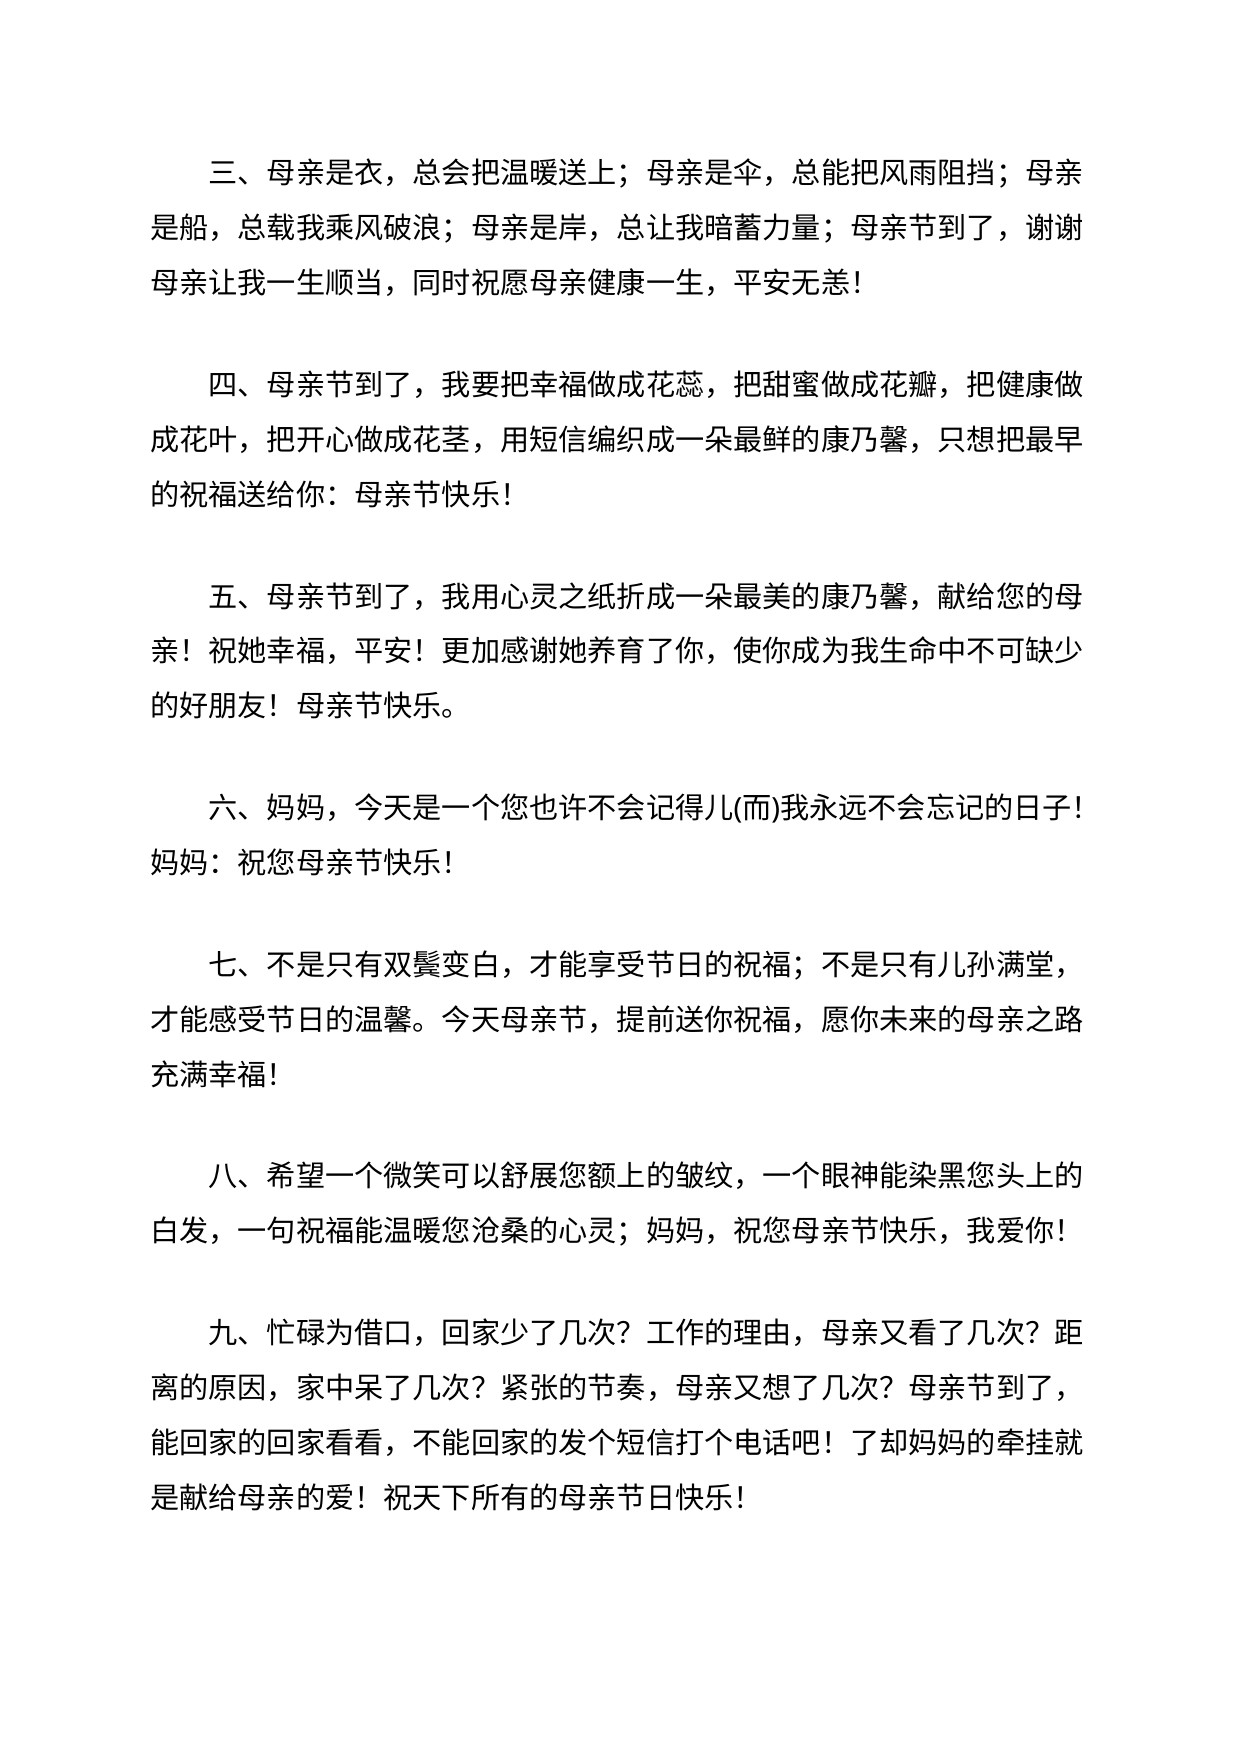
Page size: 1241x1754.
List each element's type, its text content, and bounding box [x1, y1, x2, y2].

text 八、希望一个微笑可以舒展您额上的皱纹，一个眼神能染黑您头上的白发，一句祝福能温暖您沧桑的心灵；妈妈，祝您母亲节快乐，我爱你！ [150, 1153, 1090, 1250]
text 九、忙碌为借口，回家少了几次？工作的理由，母亲又看了几次？距离的原因，家中呆了几次？紧张的节奏，母亲又想了几次？母亲节到了，能回家的回家看看，不能回家的发个短信打个电话吧！了却妈妈的牵挂就是献给母亲的爱！祝天下所有的母亲节日快乐！ [150, 1310, 1090, 1517]
text 七、不是只有双鬓变白，才能享受节日的祝福；不是只有儿孙满堂，才能感受节日的温馨。今天母亲节，提前送你祝福，愿你未来的母亲之路充满幸福！ [150, 941, 1090, 1093]
text 五、母亲节到了，我用心灵之纸折成一朵最美的康乃馨，献给您的母亲！祝她幸福，平安！更加感谢她养育了你，使你成为我生命中不可缺少的好朋友！母亲节快乐。 [150, 573, 1090, 725]
text 四、母亲节到了，我要把幸福做成花蕊，把甜蜜做成花瓣，把健康做成花叶，把开心做成花茎，用短信编织成一朵最鲜的康乃馨，只想把最早的祝福送给你：母亲节快乐！ [150, 362, 1090, 514]
text 三、母亲是衣，总会把温暖送上；母亲是伞，总能把风雨阻挡；母亲是船，总载我乘风破浪；母亲是岸，总让我暗蓄力量；母亲节到了，谢谢母亲让我一生顺当，同时祝愿母亲健康一生，平安无恙！ [150, 150, 1090, 302]
text 六、妈妈，今天是一个您也许不会记得儿(而)我永远不会忘记的日子！妈妈：祝您母亲节快乐！ [150, 785, 1090, 882]
